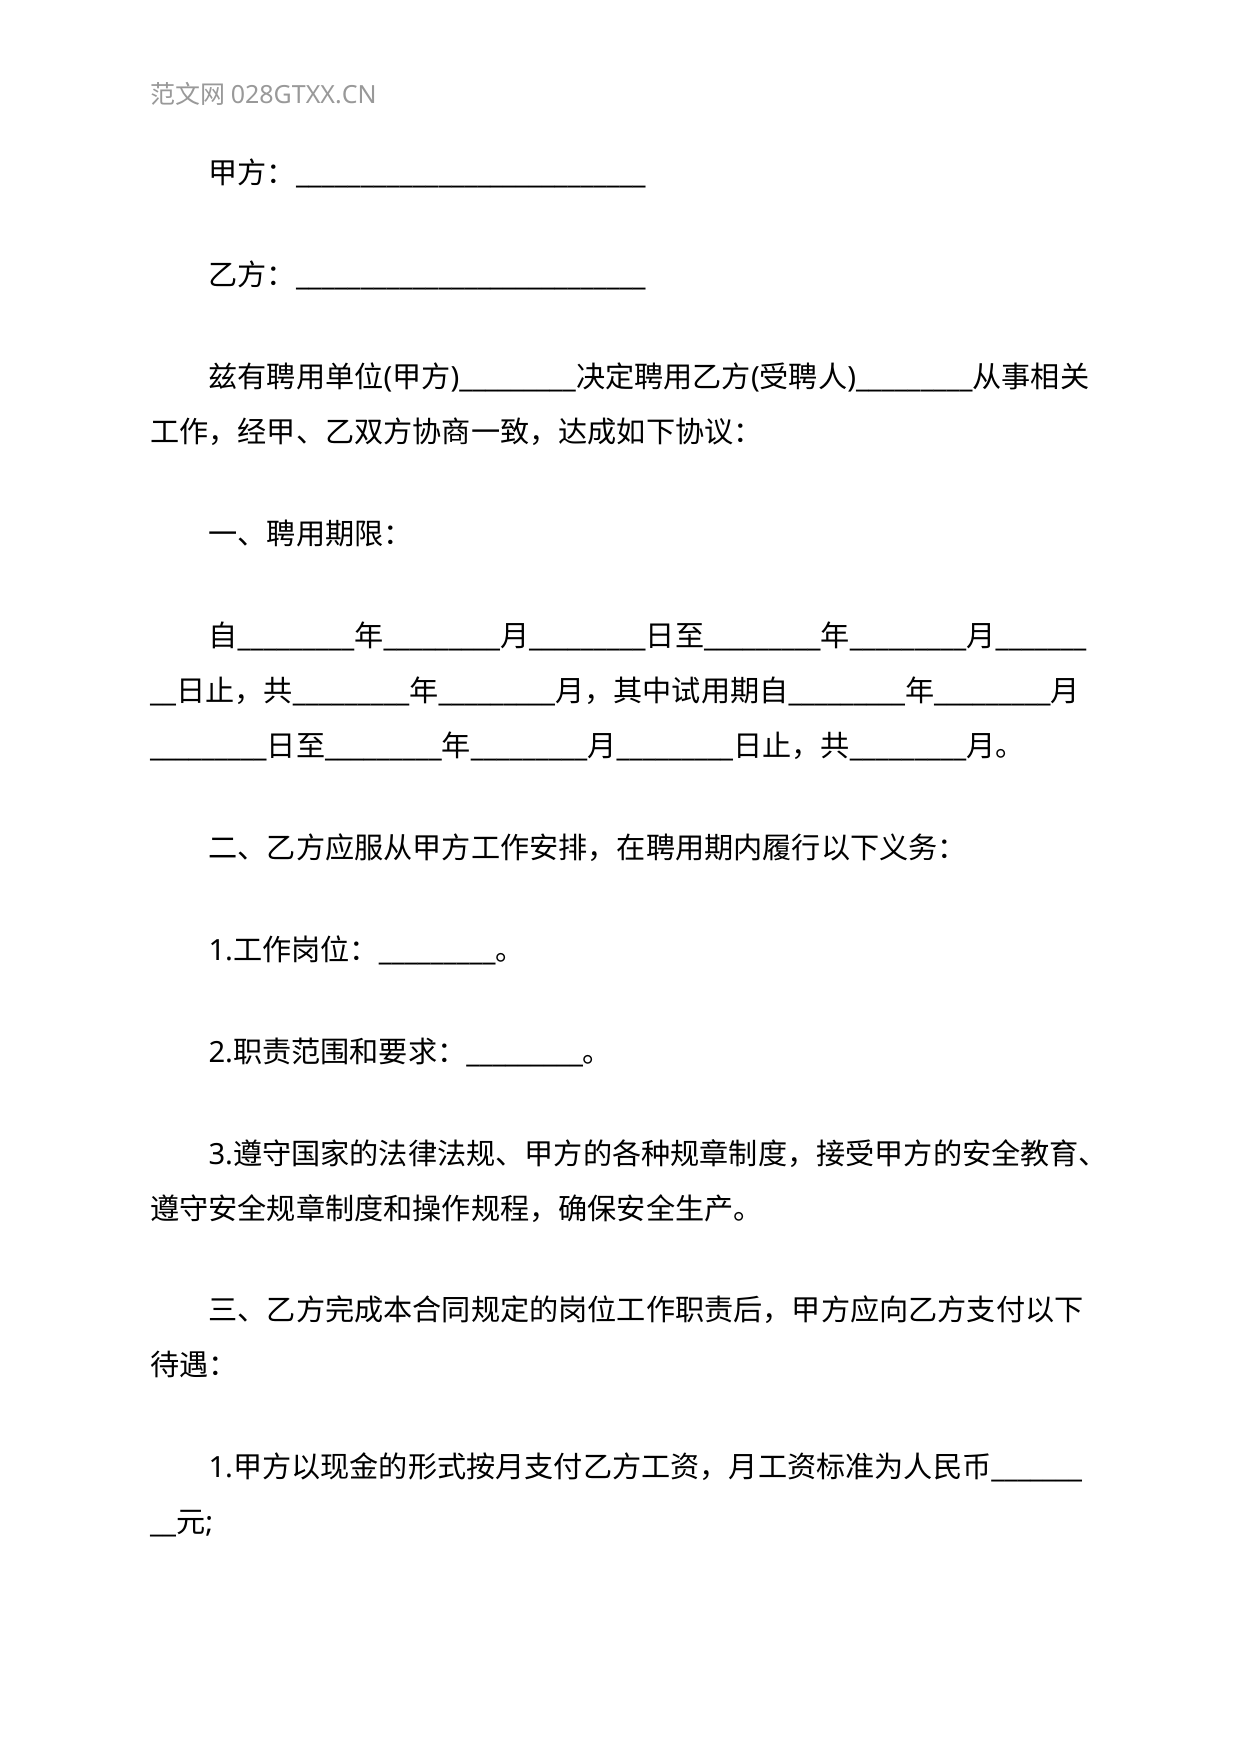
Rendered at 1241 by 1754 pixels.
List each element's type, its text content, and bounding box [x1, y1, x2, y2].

text 2.职责范围和要求：_________。 [150, 1028, 1090, 1071]
text 3.遵守国家的法律法规、甲方的各种规章制度，接受甲方的安全教育、遵守安全规章制度和操作规程，确保安全生产。 [150, 1130, 1090, 1227]
text 1.甲方以现金的形式按月支付乙方工资，月工资标准为人民币_________元; [150, 1444, 1090, 1541]
text 甲方：___________________________ [150, 150, 1090, 192]
text 乙方：___________________________ [150, 252, 1090, 294]
text 1.工作岗位：_________。 [150, 926, 1090, 969]
text 兹有聘用单位(甲方)_________决定聘用乙方(受聘人)_________从事相关工作，经甲、乙双方协商一致，达成如下协议： [150, 354, 1090, 451]
text 自_________年_________月_________日至_________年_________月_________日止，共_________年_________月，其中试用期自_________年_________月_________日至_________年_________月_________日止，共_________月。 [150, 612, 1090, 765]
text 三、乙方完成本合同规定的岗位工作职责后，甲方应向乙方支付以下待遇： [150, 1287, 1090, 1384]
text 一、聘用期限： [150, 511, 1090, 553]
text 二、乙方应服从甲方工作安排，在聘用期内履行以下义务： [150, 824, 1090, 867]
